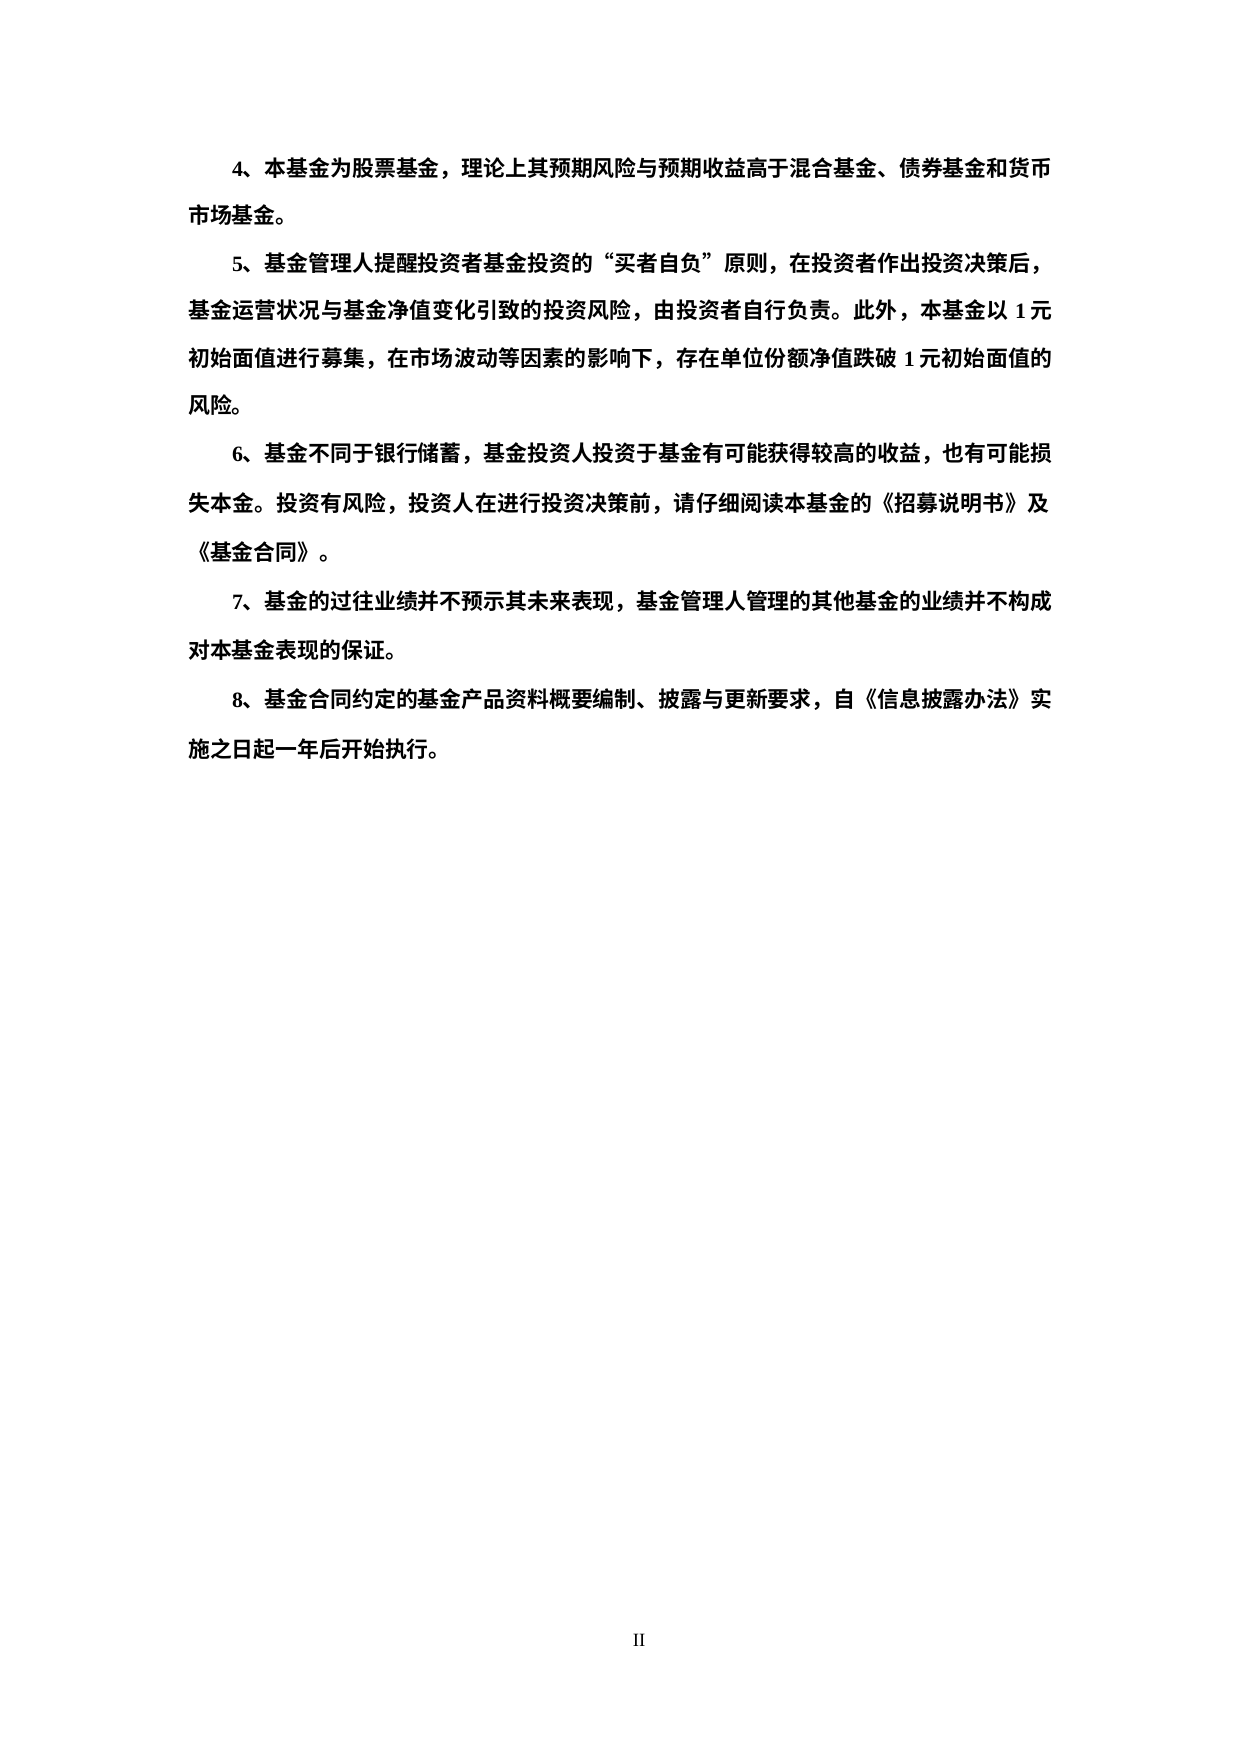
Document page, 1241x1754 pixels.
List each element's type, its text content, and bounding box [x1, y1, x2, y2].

text 5、基金管理人提醒投资者基金投资的“买者自负”原则，在投资者作出投资决策后，基金运营状况与基金净值变化引致的投资风险，由投资者自行负责。此外，本基金以1元初始面值进行募集，在市场波动等因素的影响下，存在单位份额净值跌破1元初始面值的风险。 [188, 246, 1052, 420]
text 8、基金合同约定的基金产品资料概要编制、披露与更新要求，自《信息披露办法》实施之日起一年后开始执行。 [188, 682, 1052, 764]
text 6、基金不同于银行储蓄，基金投资人投资于基金有可能获得较高的收益，也有可能损失本金。投资有风险，投资人在进行投资决策前，请仔细阅读本基金的《招募说明书》及《基金合同》。 [188, 436, 1052, 567]
text 4、本基金为股票基金，理论上其预期风险与预期收益高于混合基金、债券基金和货币市场基金。 [188, 151, 1052, 230]
text 7、基金的过往业绩并不预示其未来表现，基金管理人管理的其他基金的业绩并不构成对本基金表现的保证。 [188, 583, 1052, 666]
